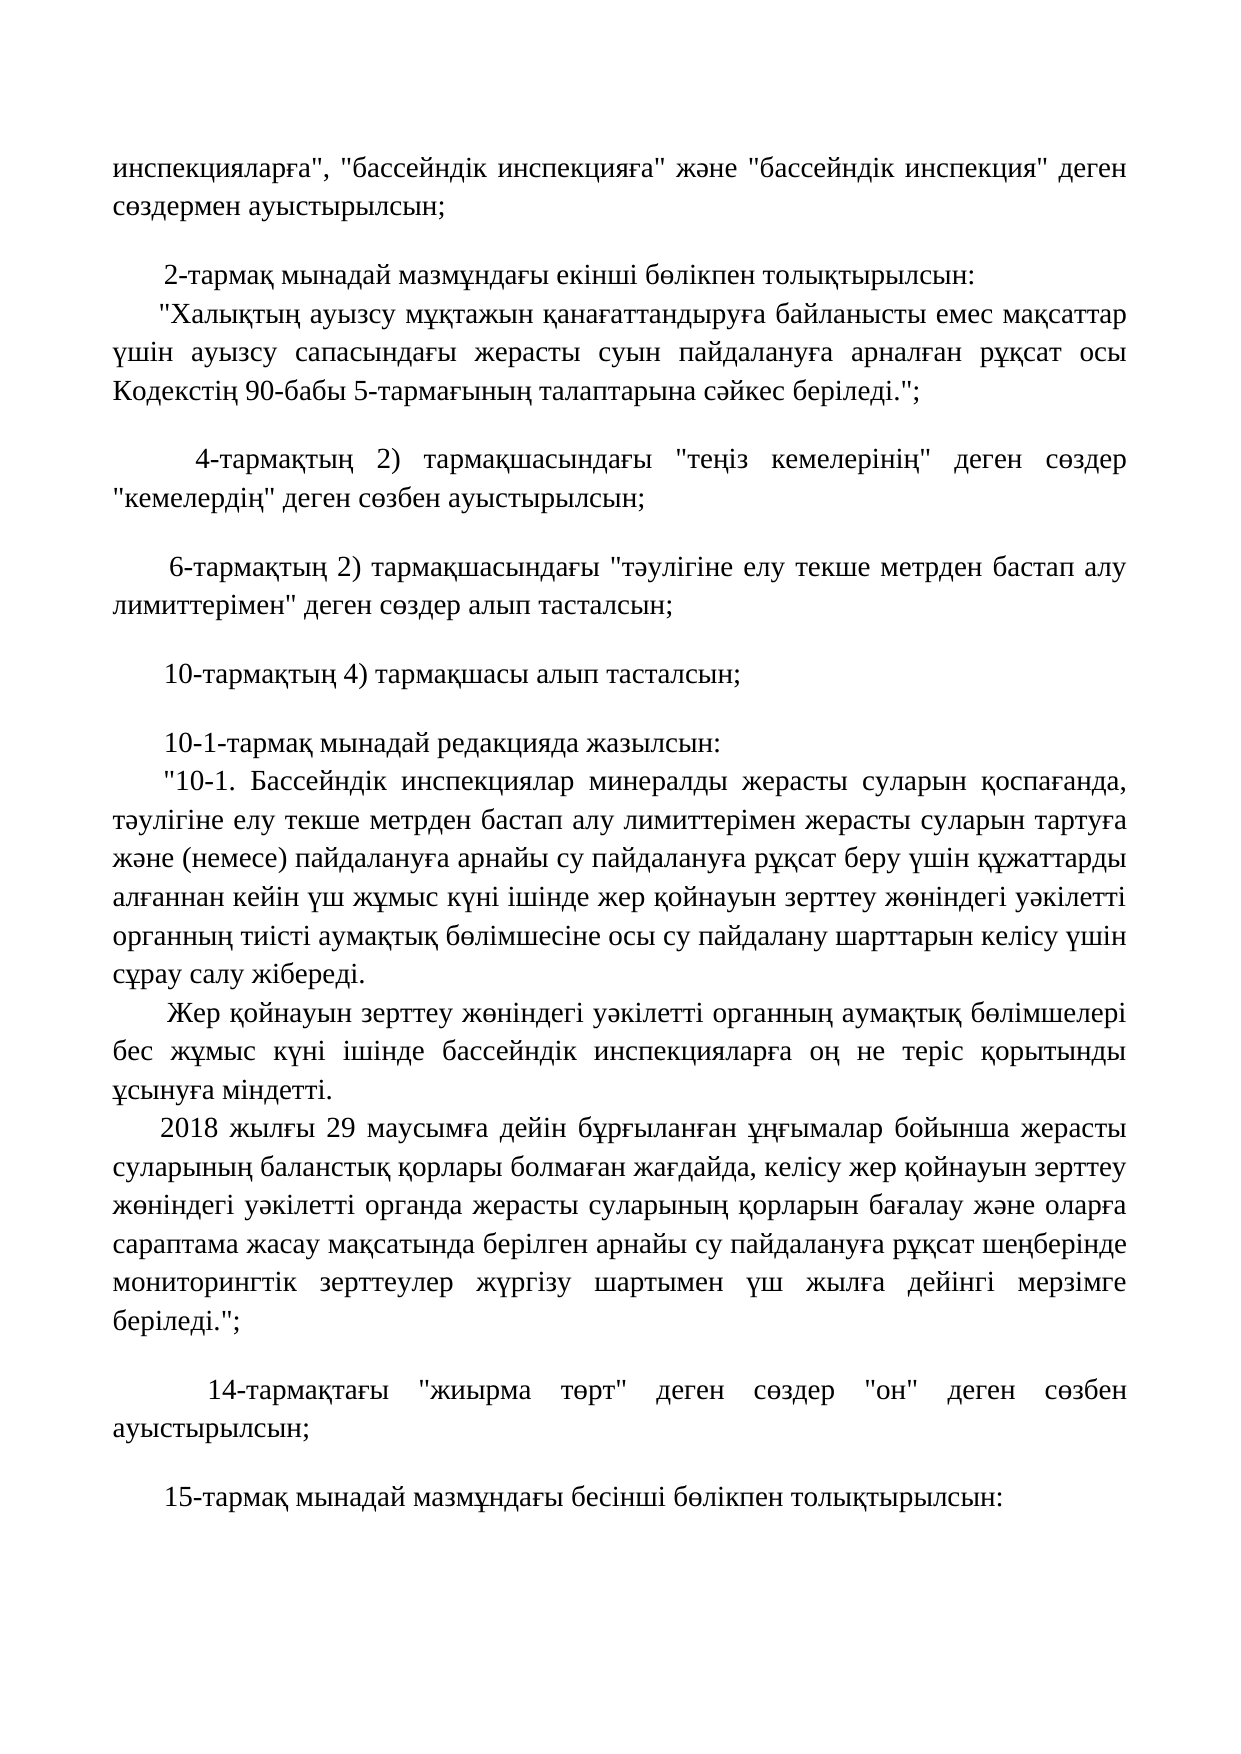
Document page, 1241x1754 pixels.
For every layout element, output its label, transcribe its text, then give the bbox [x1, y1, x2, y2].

text 6-тармақтың 2) тармақшасындағы "тәулігіне елу текше метрден бастап алу лимиттерімен" деген сөздер алып тасталсын; [112, 549, 1128, 621]
text 4-тармақтың 2) тармақшасындағы "теңіз кемелерінің" деген сөздер "кемелердің" деген сөзбен ауыстырылсын; [112, 442, 1128, 514]
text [112, 150, 1128, 222]
text 10-1-тармақ мынадай редакцияда жазылсын: [112, 725, 1128, 758]
text Жер қойнауын зерттеу жөніндегі уәкілетті органның аумақтық бөлімшелері бес жұмыс күні ішінде бассейндік инспекцияларға оң не теріс қорытынды ұсынуға міндетті. [112, 995, 1128, 1105]
text 15-тармақ мынадай мазмұндағы бесінші бөлікпен толықтырылсын: [112, 1479, 1128, 1513]
text "Халықтың ауызсу мұқтажын қанағаттандыруға байланысты емес мақсаттар үшін ауызсу сапасындағы жерасты суын пайдалануға арналған рұқсат осы Кодекстің 90-бабы 5-тармағының талаптарына сәйкес беріледі."; [112, 296, 1128, 406]
text 2018 жылғы 29 маусымға дейін бұрғыланған ұңғымалар бойынша жерасты суларының баланстық қорлары болмаған жағдайда, келісу жер қойнауын зерттеу жөніндегі уәкілетті органда жерасты суларының қорларын бағалау және оларға сараптама жасау мақсатында берілген арнайы су пайдалануға рұқсат шеңберінде мониторингтік зерттеулер жүргізу шартымен үш жылға дейінгі мерзімге беріледі."; [112, 1110, 1128, 1337]
text 10-тармақтың 4) тармақшасы алып тасталсын; [112, 656, 1128, 690]
text 2-тармақ мынадай мазмұндағы екінші бөлікпен толықтырылсын: [112, 257, 1128, 291]
text 14-тармақтағы "жиырма төрт" деген сөздер "он" деген сөзбен ауыстырылсын; [112, 1372, 1128, 1444]
text "10-1. Бассейндік инспекциялар минералды жерасты суларын қоспағанда, тәулігіне елу текше метрден бастап алу лимиттерімен жерасты суларын тартуға және (немесе) пайдалануға арнайы су пайдалануға рұқсат беру үшін құжаттарды алғаннан кейін үш жұмыс күні ішінде жер қойнауын зерттеу жөніндегі уәкілетті органның тиісті аумақтық бөлімшесіне осы су пайдалану шарттарын келісу үшін сұрау салу жібереді. [112, 763, 1128, 990]
